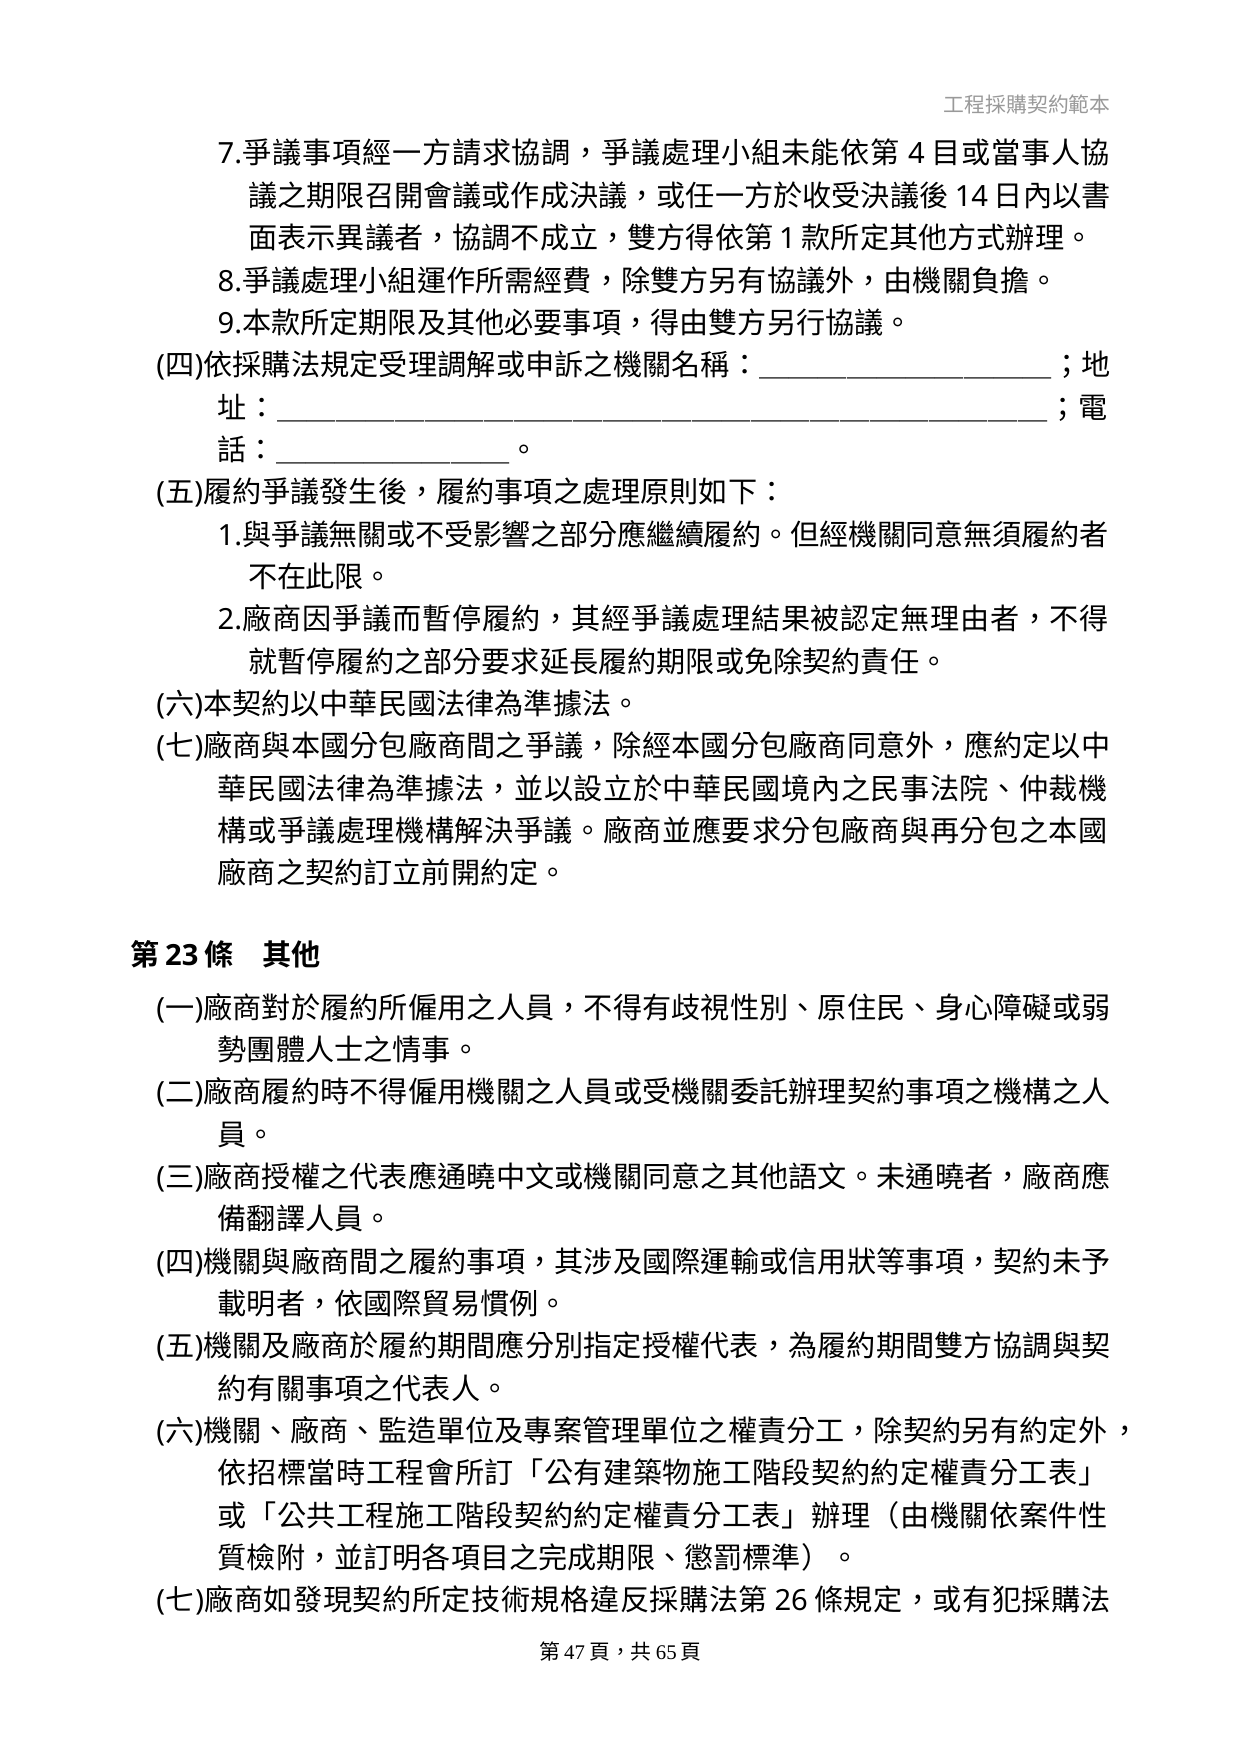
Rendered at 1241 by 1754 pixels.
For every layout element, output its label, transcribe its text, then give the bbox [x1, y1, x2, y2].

text (六)機關、廠商、監造單位及專案管理單位之權責分工，除契約另有約定外，依招標當時工程會所訂「公有建築物施工階段契約約定權責分工表」或「公共工程施工階段契約約定權責分工表」辦理（由機關依案件性質檢附，並訂明各項目之完成期限、懲罰標準）。 [156, 1408, 1110, 1577]
text (四)機關與廠商間之履約事項，其涉及國際運輸或信用狀等事項，契約未予載明者，依國際貿易慣例。 [156, 1238, 1110, 1323]
text (七)廠商與本國分包廠商間之爭議，除經本國分包廠商同意外，應約定以中華民國法律為準據法，並以設立於中華民國境內之民事法院、仲裁機構或爭議處理機構解決爭議。廠商並應要求分包廠商與再分包之本國廠商之契約訂立前開約定。 [156, 723, 1110, 892]
text (一)廠商對於履約所僱用之人員，不得有歧視性別、原住民、身心障礙或弱勢團體人士之情事。 [156, 984, 1110, 1069]
text (二)廠商履約時不得僱用機關之人員或受機關委託辦理契約事項之機構之人員。 [156, 1069, 1110, 1153]
text (四)依採購法規定受理調解或申訴之機關名稱：＿＿＿＿＿＿＿＿＿＿；地址：＿＿＿＿＿＿＿＿＿＿＿＿＿＿＿＿＿＿＿＿＿＿＿＿＿＿；電話：＿＿＿＿＿＿＿＿。 [156, 342, 1110, 469]
text 第23條 其他 [130, 932, 1110, 974]
text (三)廠商授權之代表應通曉中文或機關同意之其他語文。未通曉者，廠商應備翻譯人員。 [156, 1153, 1110, 1238]
text 2.廠商因爭議而暫停履約，其經爭議處理結果被認定無理由者，不得就暫停履約之部分要求延長履約期限或免除契約責任。 [217, 596, 1110, 681]
text (五)機關及廠商於履約期間應分別指定授權代表，為履約期間雙方協調與契約有關事項之代表人。 [156, 1323, 1110, 1408]
text 7.爭議事項經一方請求協調，爭議處理小組未能依第4目或當事人協議之期限召開會議或作成決議，或任一方於收受決議後14日內以書面表示異議者，協調不成立，雙方得依第1款所定其他方式辦理。 [217, 130, 1110, 257]
text (五)履約爭議發生後，履約事項之處理原則如下： [156, 469, 1110, 511]
text (六)本契約以中華民國法律為準據法。 [156, 681, 1110, 723]
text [156, 1577, 1110, 1619]
text 9.本款所定期限及其他必要事項，得由雙方另行協議。 [217, 299, 1110, 342]
text 8.爭議處理小組運作所需經費，除雙方另有協議外，由機關負擔。 [217, 257, 1110, 299]
text 1.與爭議無關或不受影響之部分應繼續履約。但經機關同意無須履約者不在此限。 [217, 511, 1110, 596]
